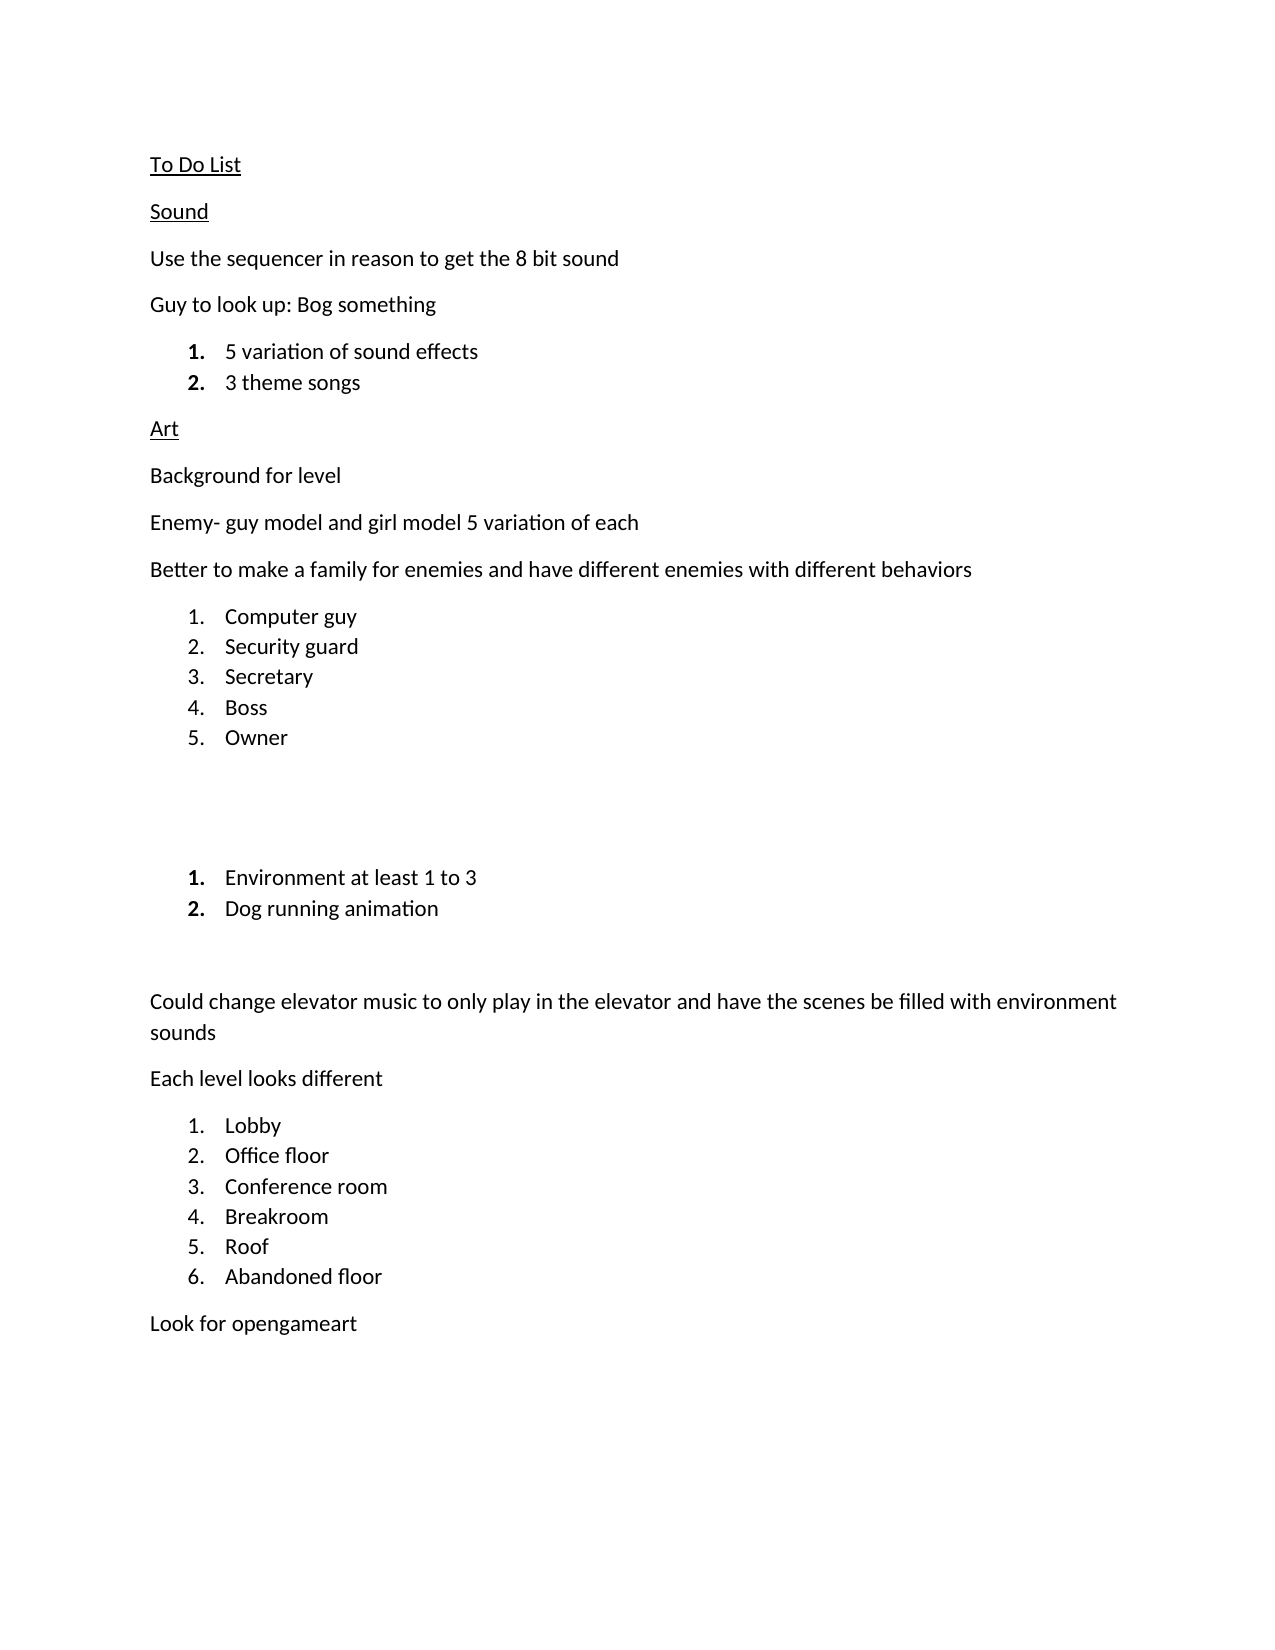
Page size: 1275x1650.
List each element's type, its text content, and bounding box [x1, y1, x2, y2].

list Computer guy [187, 602, 1125, 630]
text Guy to look up: Bog something [150, 291, 1125, 319]
text Enemy- guy model and girl model 5 variation of each [150, 508, 1125, 536]
list Environment at least 1 to 3 [187, 863, 1125, 892]
list Abandoned floor [187, 1262, 1125, 1291]
list Roof [187, 1232, 1125, 1260]
list Conference room [187, 1172, 1125, 1200]
text To Do List [150, 150, 1125, 178]
text Look for opengameart [150, 1309, 1125, 1337]
text Sound [150, 197, 1125, 225]
text Better to make a family for enemies and have different enemies with different behaviors [150, 555, 1125, 583]
text Could change elevator music to only play in the elevator and have the scenes be filled with environment sounds [150, 987, 1125, 1046]
list Security guard [187, 632, 1125, 660]
list 3 theme songs [187, 368, 1125, 396]
list Boss [187, 693, 1125, 721]
list Owner [187, 723, 1125, 751]
list Dog running animation [187, 894, 1125, 922]
text Use the sequencer in reason to get the 8 bit sound [150, 244, 1125, 272]
list Secretary [187, 662, 1125, 691]
text Each level looks different [150, 1064, 1125, 1093]
list Lobby [187, 1111, 1125, 1139]
list Breakroom [187, 1202, 1125, 1230]
text Art [150, 414, 1125, 443]
list 5 variation of sound effects [187, 337, 1125, 366]
list Office floor [187, 1142, 1125, 1170]
text Background for level [150, 461, 1125, 489]
